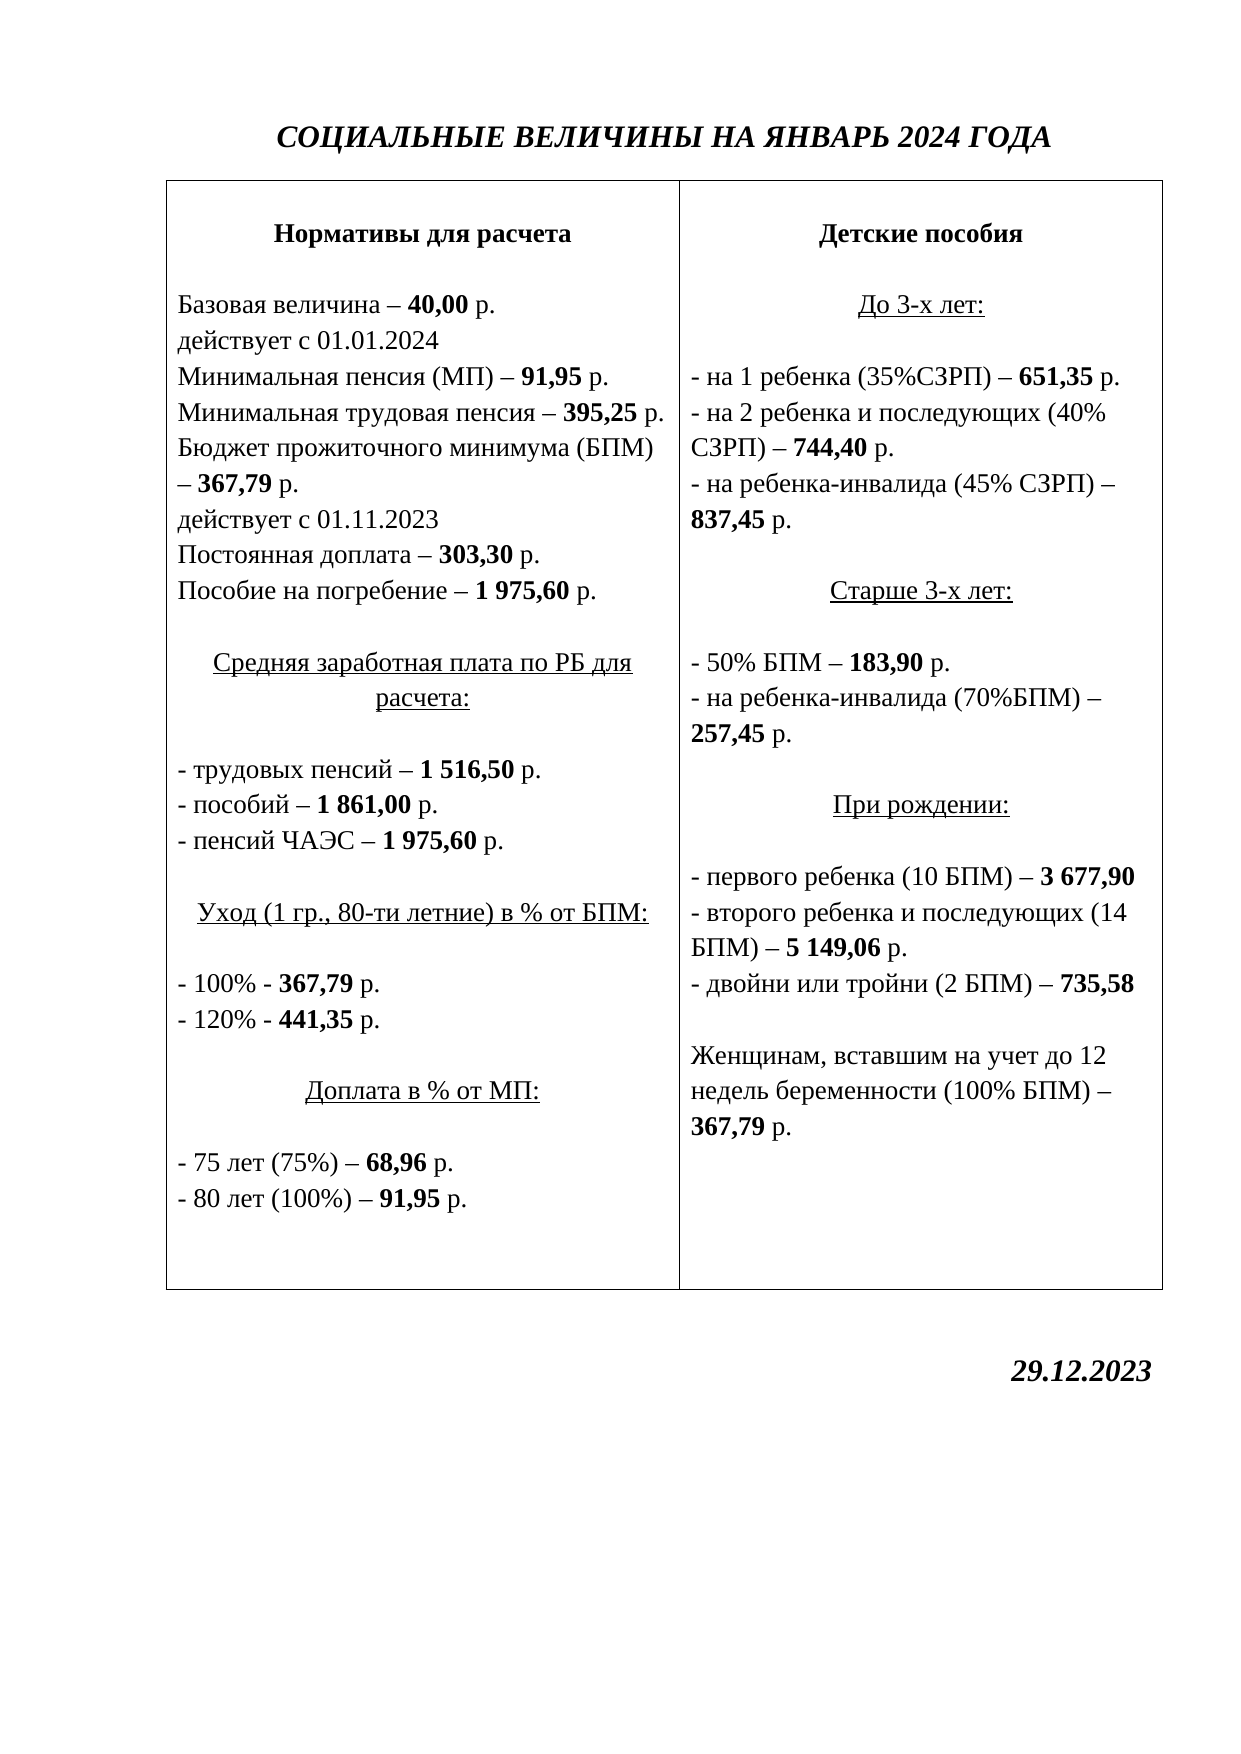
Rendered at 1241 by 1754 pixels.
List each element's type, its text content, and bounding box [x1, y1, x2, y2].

table_header Нормативы для расчета Базовая величина – 40,00 р. действует с 01.01.2024 Минимальная пенсия (МП) – 91,95 р. Минимальная трудовая пенсия – 395,25 р. Бюджет прожиточного минимума (БПМ) – 367,79 р. действует с 01.11.2023 Постоянная доплата – 303,30 р. Пособие на погребение – 1 975,60 р. Средняя заработная плата по РБ для расчета: - трудовых пенсий – 1 516,50 р. - пособий – 1 861,00 р. - пенсий ЧАЭС – 1 975,60 р. Уход (1 гр., 80-ти летние) в % от БПМ: - 100% - 367,79 р. - 120% - 441,35 р. Доплата в % от МП: - 75 лет (75%) – 68,96 р. - 80 лет (100%) – 91,95 р. [167, 181, 679, 1289]
text СОЦИАЛЬНЫЕ ВЕЛИЧИНЫ НА ЯНВАРЬ 2024 ГОДА [177, 118, 1152, 154]
text 29.12.2023 [177, 1352, 1152, 1388]
